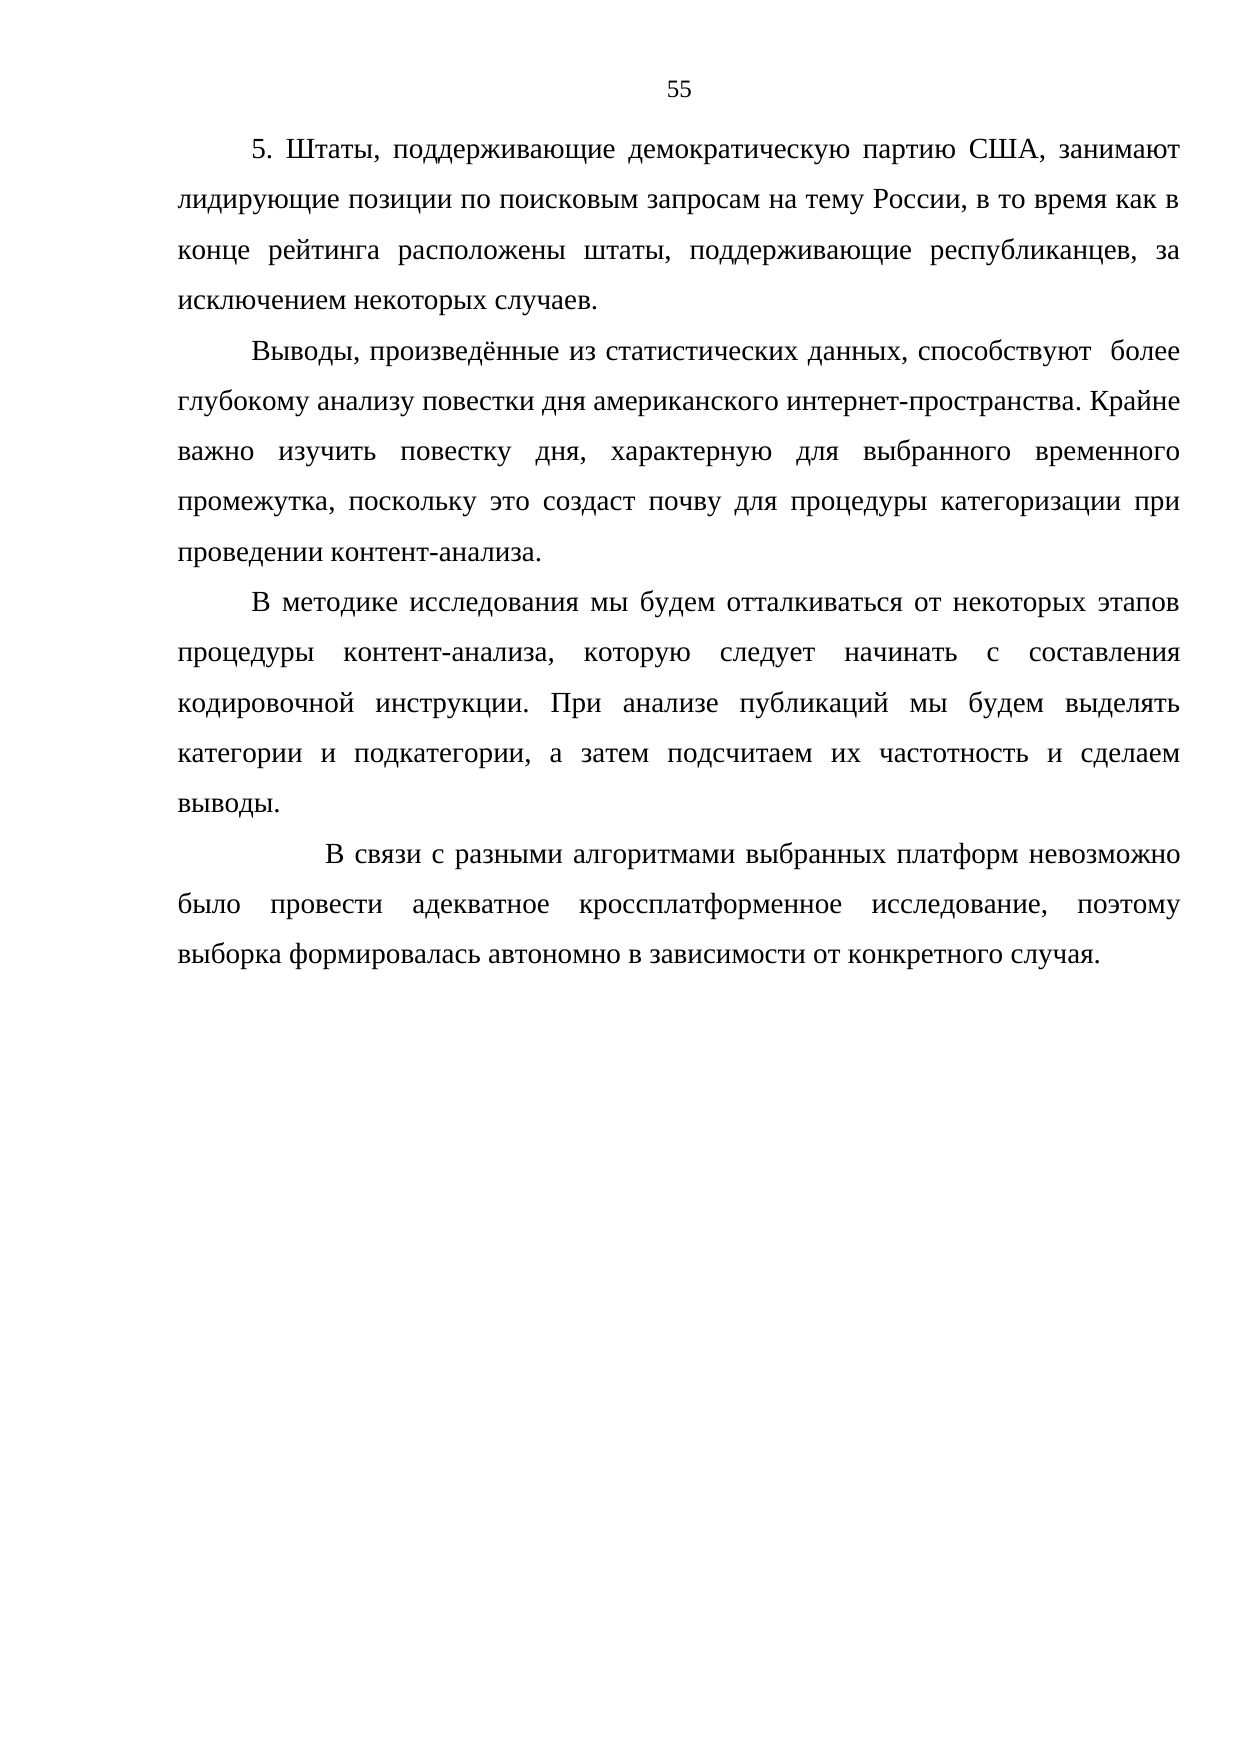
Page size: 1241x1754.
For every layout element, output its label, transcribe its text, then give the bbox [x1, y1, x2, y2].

text Выводы, произведённые из статистических данных, способствуют более глубокому анализу повестки дня американского интернет-пространства. Крайне важно изучить повестку дня, характерную для выбранного временного промежутка, поскольку это создаст почву для процедуры категоризации при проведении контент-анализа. [177, 333, 1181, 567]
text В методике исследования мы будем отталкиваться от некоторых этапов процедуры контент-анализа, которую следует начинать с составления кодировочной инструкции. При анализе публикаций мы будем выделять категории и подкатегории, а затем подсчитаем их частотность и сделаем выводы. [177, 584, 1181, 819]
text 5. Штаты, поддерживающие демократическую партию США, занимают лидирующие позиции по поисковым запросам на тему России, в то время как в конце рейтинга расположены штаты, поддерживающие республиканцев, за исключением некоторых случаев. [177, 131, 1181, 316]
text В связи с разными алгоритмами выбранных платформ невозможно было провести адекватное кроссплатформенное исследование, поэтому выборка формировалась автономно в зависимости от конкретного случая. [177, 836, 1181, 970]
